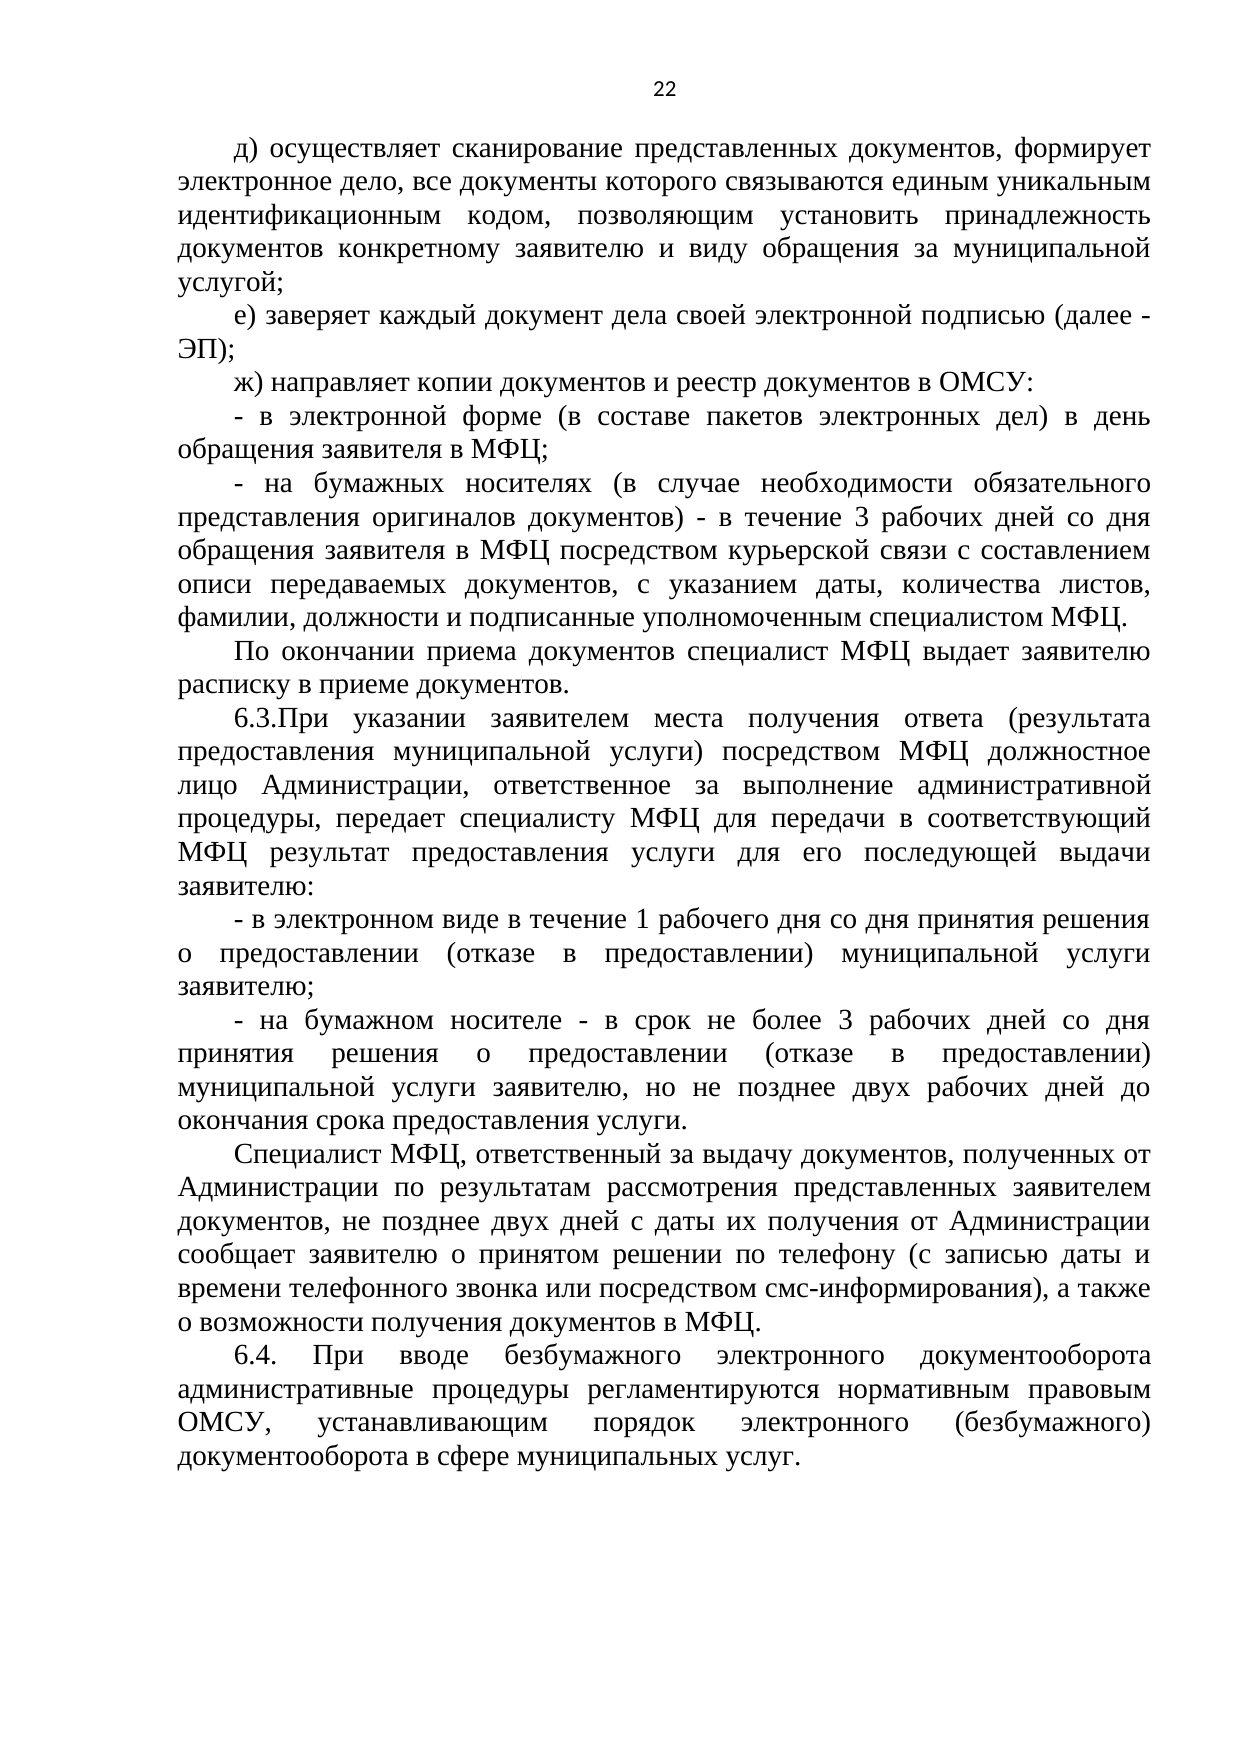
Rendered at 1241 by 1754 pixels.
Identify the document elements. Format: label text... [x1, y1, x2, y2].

text ж) направляет копии документов и реестр документов в ОМСУ: [177, 364, 1152, 398]
text По окончании приема документов специалист МФЦ выдает заявителю расписку в приеме документов. [177, 633, 1152, 700]
text - на бумажном носителе - в срок не более 3 рабочих дней со дня принятия решения о предоставлении (отказе в предоставлении) муниципальной услуги заявителю, но не позднее двух рабочих дней до окончания срока предоставления услуги. [177, 1002, 1152, 1136]
text д) осуществляет сканирование представленных документов, формирует электронное дело, все документы которого связываются единым уникальным идентификационным кодом, позволяющим установить принадлежность документов конкретному заявителю и виду обращения за муниципальной услугой; [177, 130, 1152, 297]
text 6.3.При указании заявителем места получения ответа (результата предоставления муниципальной услуги) посредством МФЦ должностное лицо Администрации, ответственное за выполнение административной процедуры, передает специалисту МФЦ для передачи в соответствующий МФЦ результат предоставления услуги для его последующей выдачи заявителю: [177, 700, 1152, 901]
text - в электронном виде в течение 1 рабочего дня со дня принятия решения о предоставлении (отказе в предоставлении) муниципальной услуги заявителю; [177, 901, 1152, 1002]
text 6.4. При вводе безбумажного электронного документооборота административные процедуры регламентируются нормативным правовым ОМСУ, устанавливающим порядок электронного (безбумажного) документооборота в сфере муниципальных услуг. [177, 1337, 1152, 1471]
text Специалист МФЦ, ответственный за выдачу документов, полученных от Администрации по результатам рассмотрения представленных заявителем документов, не позднее двух дней с даты их получения от Администрации сообщает заявителю о принятом решении по телефону (с записью даты и времени телефонного звонка или посредством смс-информирования), а также о возможности получения документов в МФЦ. [177, 1136, 1152, 1337]
text - в электронной форме (в составе пакетов электронных дел) в день обращения заявителя в МФЦ; [177, 398, 1152, 465]
text - на бумажных носителях (в случае необходимости обязательного представления оригиналов документов) - в течение 3 рабочих дней со дня обращения заявителя в МФЦ посредством курьерской связи с составлением описи передаваемых документов, с указанием даты, количества листов, фамилии, должности и подписанные уполномоченным специалистом МФЦ. [177, 465, 1152, 633]
text е) заверяет каждый документ дела своей электронной подписью (далее - ЭП); [177, 297, 1152, 364]
